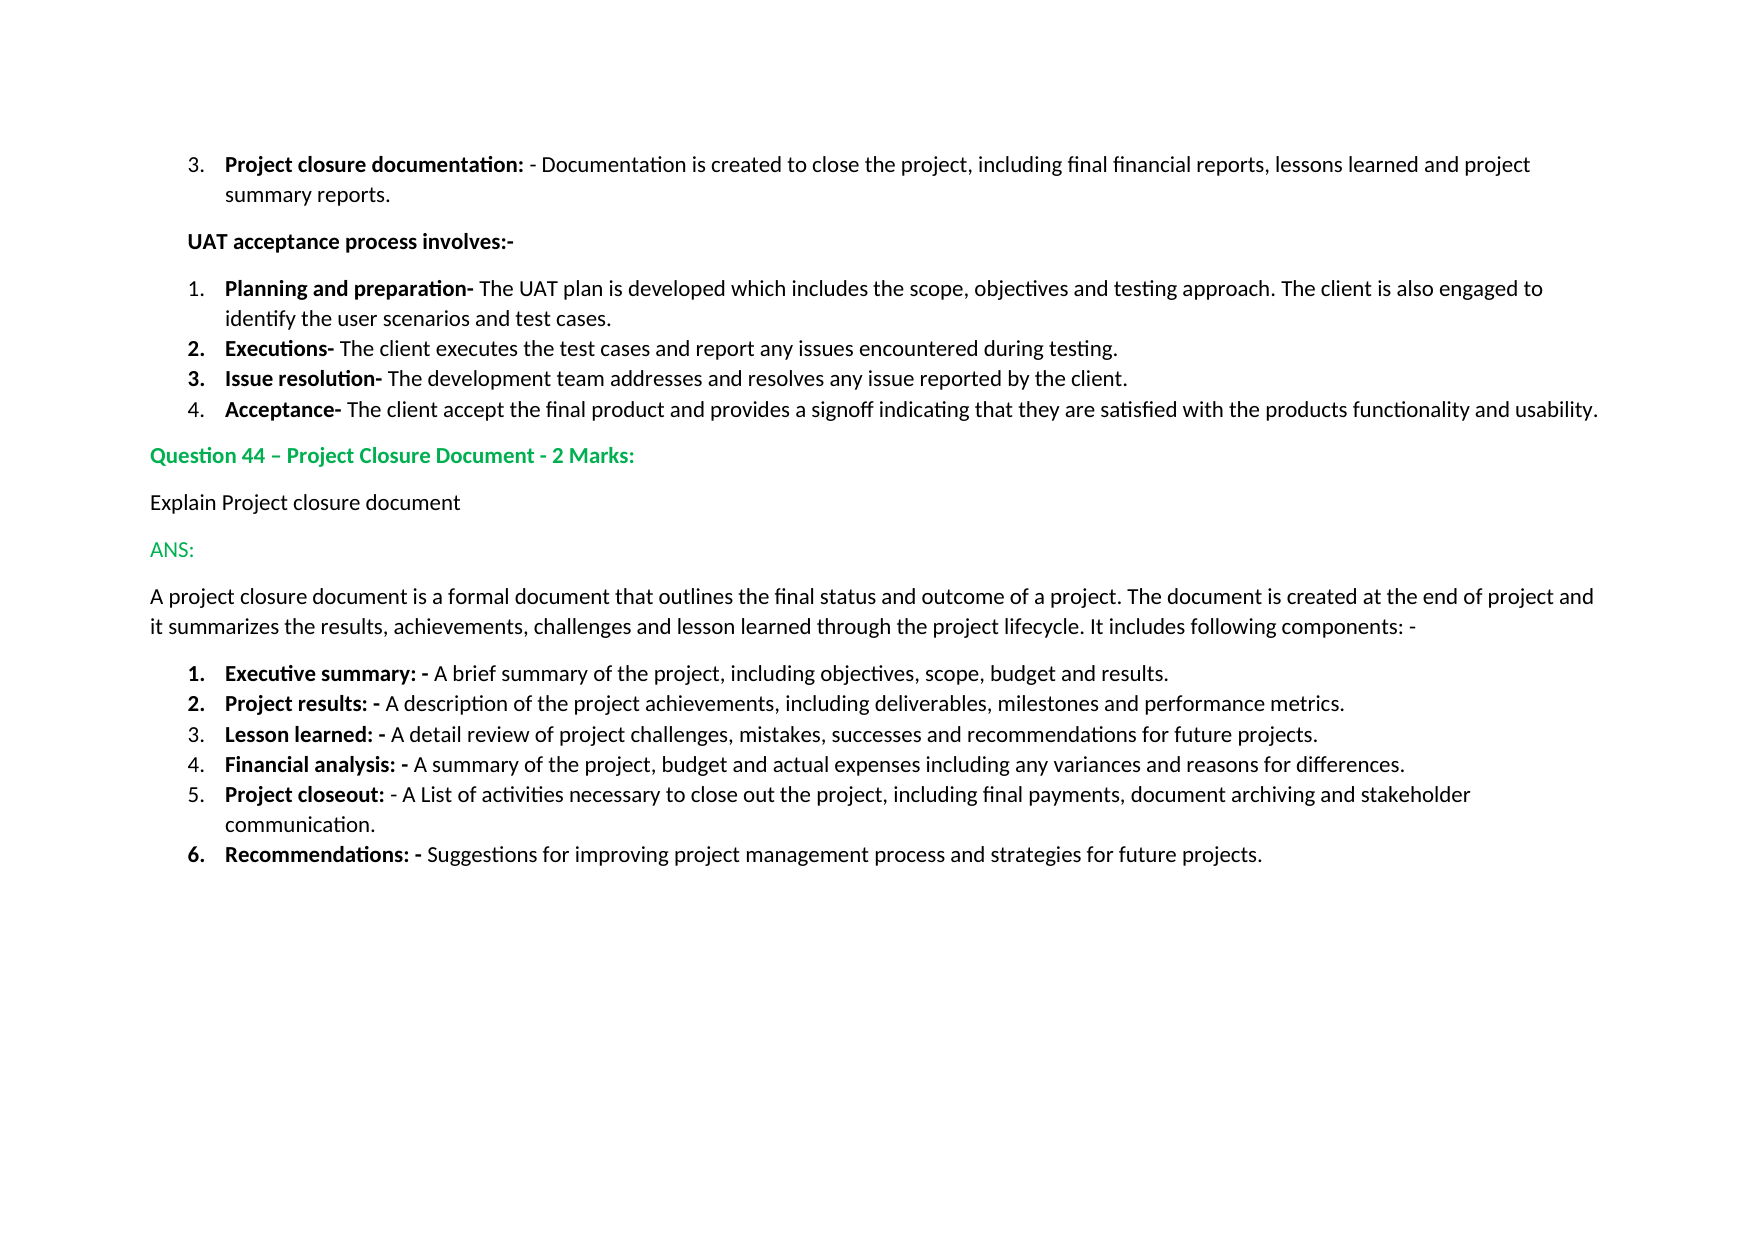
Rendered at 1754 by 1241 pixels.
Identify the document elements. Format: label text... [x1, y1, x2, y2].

list Planning and preparation- The UAT plan is developed which includes the scope, objectives and testing approach. The client is also engaged to identify the user scenarios and test cases. [187, 274, 1604, 332]
list Project closure documentation: - Documentation is created to close the project, including final financial reports, lessons learned and project summary reports. [187, 150, 1604, 208]
text ANS: [150, 535, 1604, 563]
list Financial analysis: - A summary of the project, budget and actual expenses including any variances and reasons for differences. [187, 750, 1604, 778]
list Lesson learned: - A detail review of project challenges, mistakes, successes and recommendations for future projects. [187, 720, 1604, 748]
list Project closeout: - A List of activities necessary to close out the project, including final payments, document archiving and stakeholder communication. [187, 780, 1604, 838]
list Recommendations: - Suggestions for improving project management process and strategies for future projects. [187, 841, 1604, 869]
list Project results: - A description of the project achievements, including deliverables, milestones and performance metrics. [187, 689, 1604, 718]
list Executions- The client executes the test cases and report any issues encountered during testing. [187, 334, 1604, 362]
text A project closure document is a formal document that outlines the final status and outcome of a project. The document is created at the end of project and it summarizes the results, achievements, challenges and lesson learned through the project lifecycle. It includes following components: - [150, 582, 1604, 641]
list Acceptance- The client accept the final product and provides a signoff indicating that they are satisfied with the products functionality and usability. [187, 395, 1604, 423]
text Question 44 – Project Closure Document - 2 Marks: [150, 442, 1604, 470]
list Issue resolution- The development team addresses and resolves any issue reported by the client. [187, 364, 1604, 393]
text Explain Project closure document [150, 488, 1604, 517]
list Executive summary: - A brief summary of the project, including objectives, scope, budget and results. [187, 659, 1604, 687]
text UAT acceptance process involves:- [187, 227, 1604, 255]
